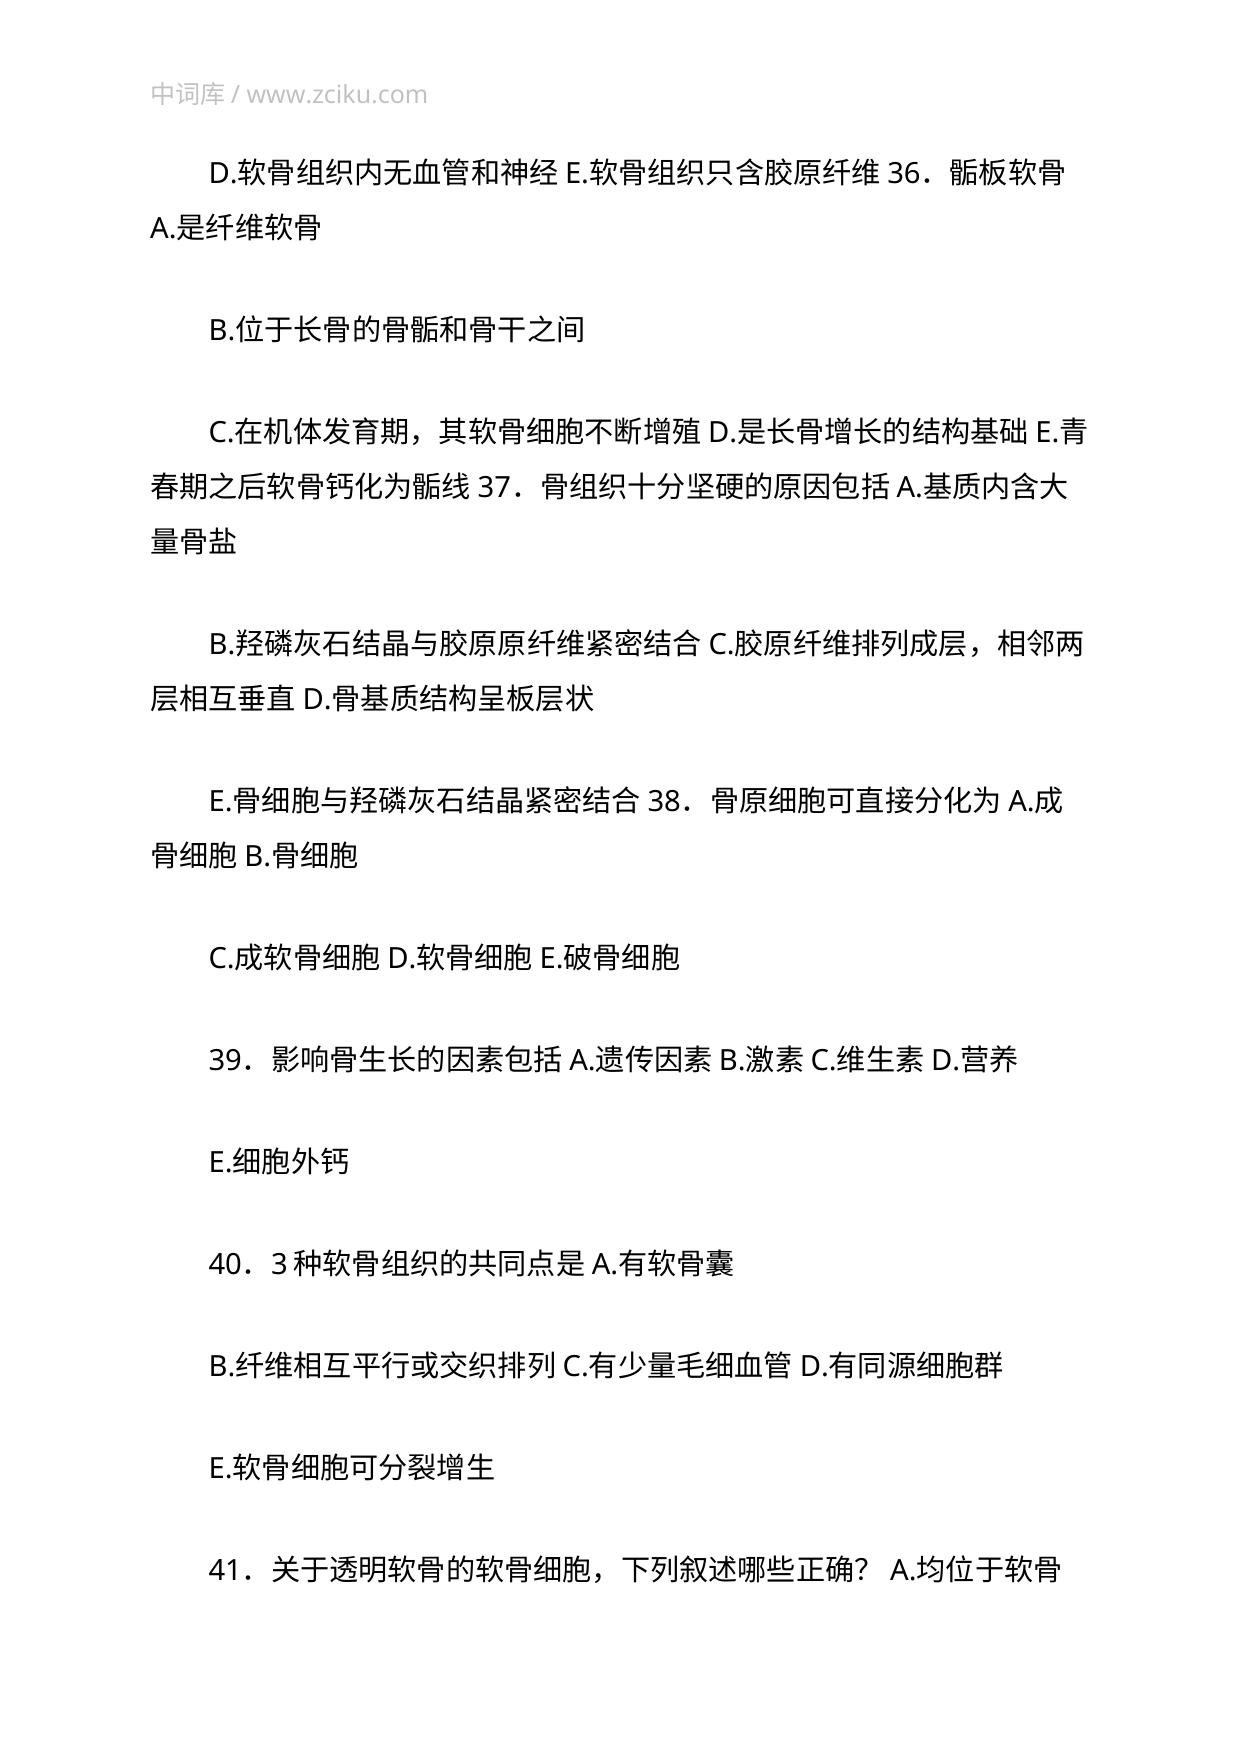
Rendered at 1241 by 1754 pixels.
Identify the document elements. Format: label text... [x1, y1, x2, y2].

text B.位于长骨的骨骺和骨干之间 [150, 307, 1090, 349]
text E.软骨细胞可分裂增生 [150, 1444, 1090, 1487]
text B.纤维相互平行或交织排列 C.有少量毛细血管 D.有同源细胞群 [150, 1343, 1090, 1385]
text 40．3种软骨组织的共同点是 A.有软骨囊 [150, 1241, 1090, 1283]
text C.成软骨细胞 D.软骨细胞 E.破骨细胞 [150, 935, 1090, 977]
text C.在机体发育期，其软骨细胞不断增殖 D.是长骨增长的结构基础 E.青春期之后软骨钙化为骺线 37．骨组织十分坚硬的原因包括 A.基质内含大量骨盐 [150, 409, 1090, 561]
text D.软骨组织内无血管和神经 E.软骨组织只含胶原纤维 36．骺板软骨 A.是纤维软骨 [150, 150, 1090, 247]
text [150, 1547, 1090, 1589]
text E.骨细胞与羟磷灰石结晶紧密结合 38．骨原细胞可直接分化为 A.成骨细胞 B.骨细胞 [150, 778, 1090, 875]
text B.羟磷灰石结晶与胶原原纤维紧密结合 C.胶原纤维排列成层，相邻两层相互垂直 D.骨基质结构呈板层状 [150, 621, 1090, 718]
text E.细胞外钙 [150, 1139, 1090, 1181]
text 39．影响骨生长的因素包括 A.遗传因素 B.激素 C.维生素 D.营养 [150, 1037, 1090, 1079]
